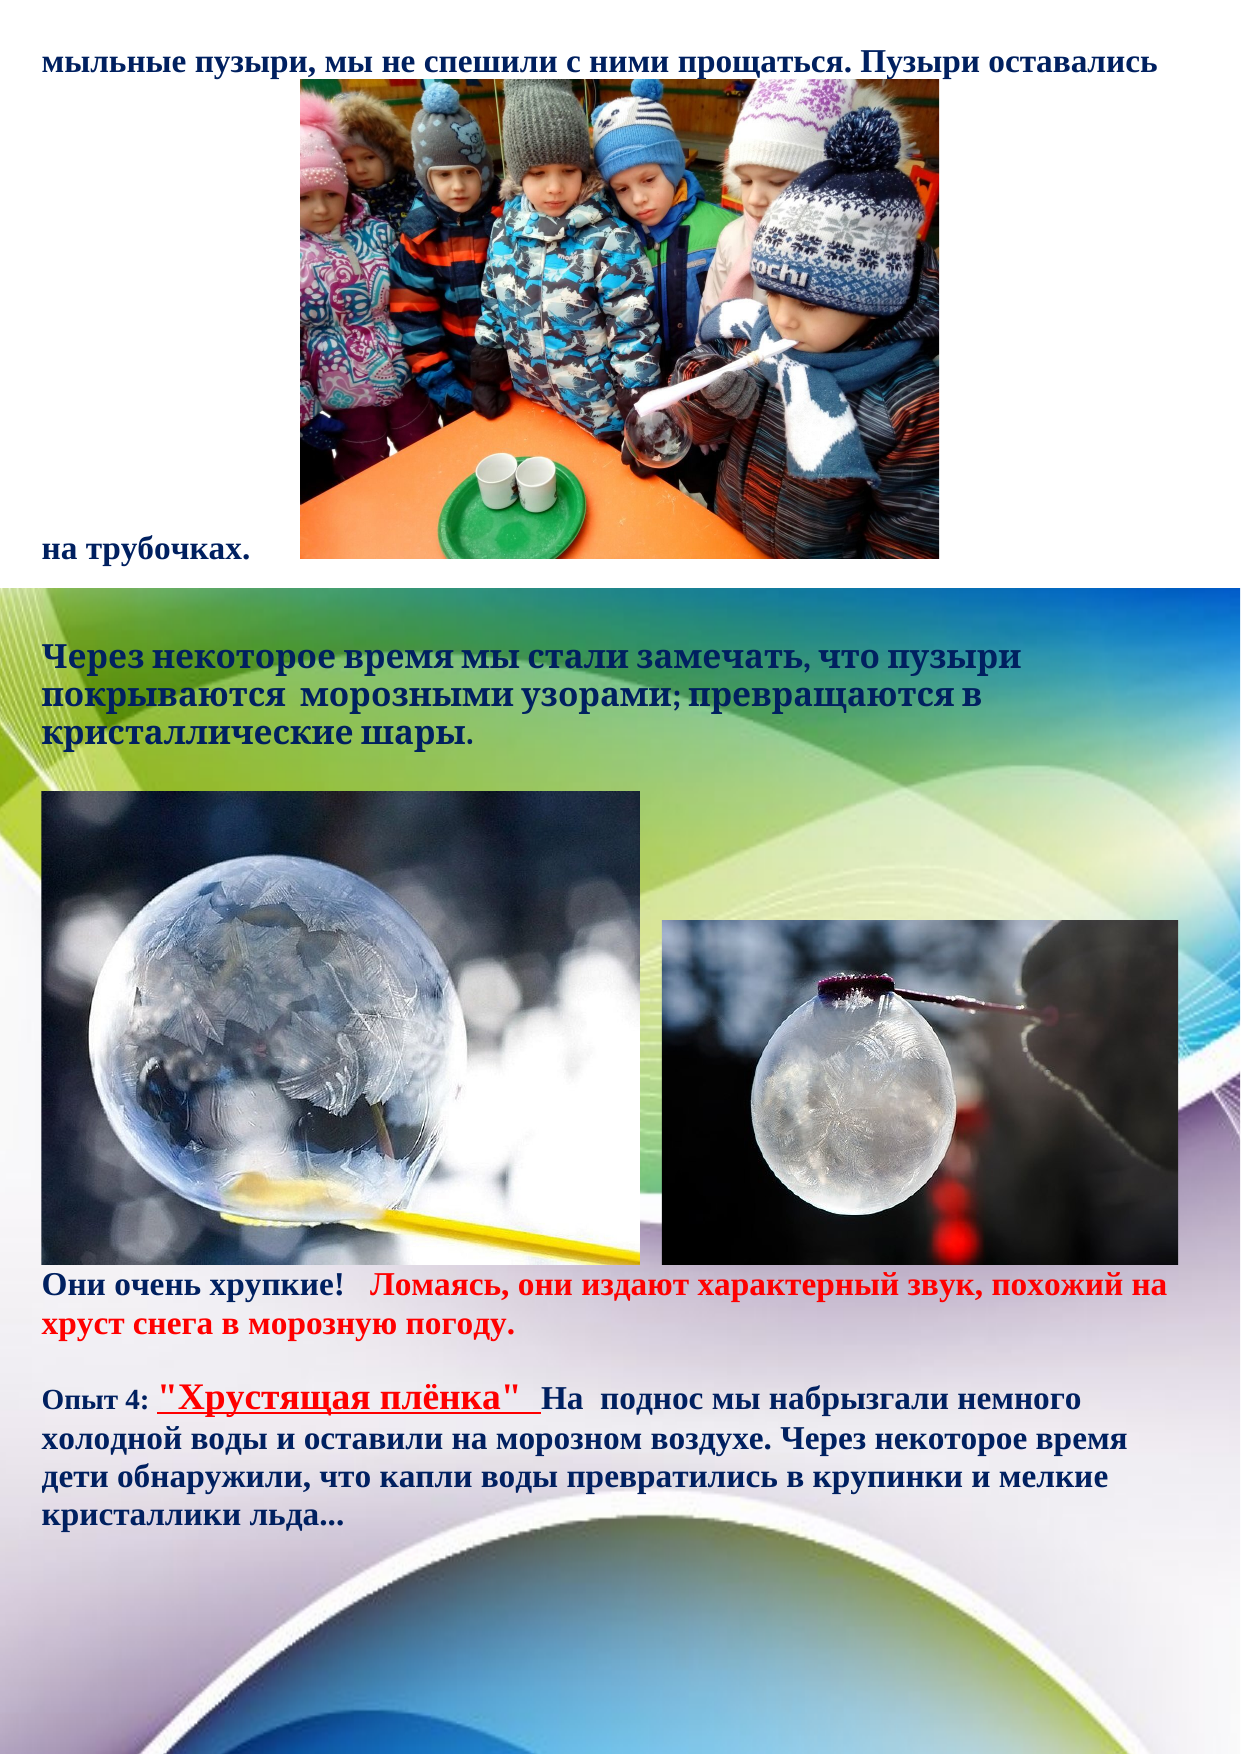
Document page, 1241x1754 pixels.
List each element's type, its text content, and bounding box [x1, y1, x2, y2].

picture [300, 79, 940, 559]
text Опыт 4: "Хрустящая плёнка" На поднос мы набрызгали немного холодной воды и оставили на морозном воздухе. Через некоторое время дети обнаружили, что капли воды превратились в крупинки и мелкие кристаллики льда... [41, 1375, 1199, 1533]
picture [0, 588, 1241, 1754]
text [41, 41, 1199, 566]
text Они очень хрупкие! Ломаясь, они издают характерный звук, похожий на хруст снега в морозную погоду. [41, 1264, 1199, 1341]
text Через некоторое время мы стали замечать, что пузыри покрываются морозными узорами; превращаются в кристаллические шары. [41, 638, 1199, 753]
